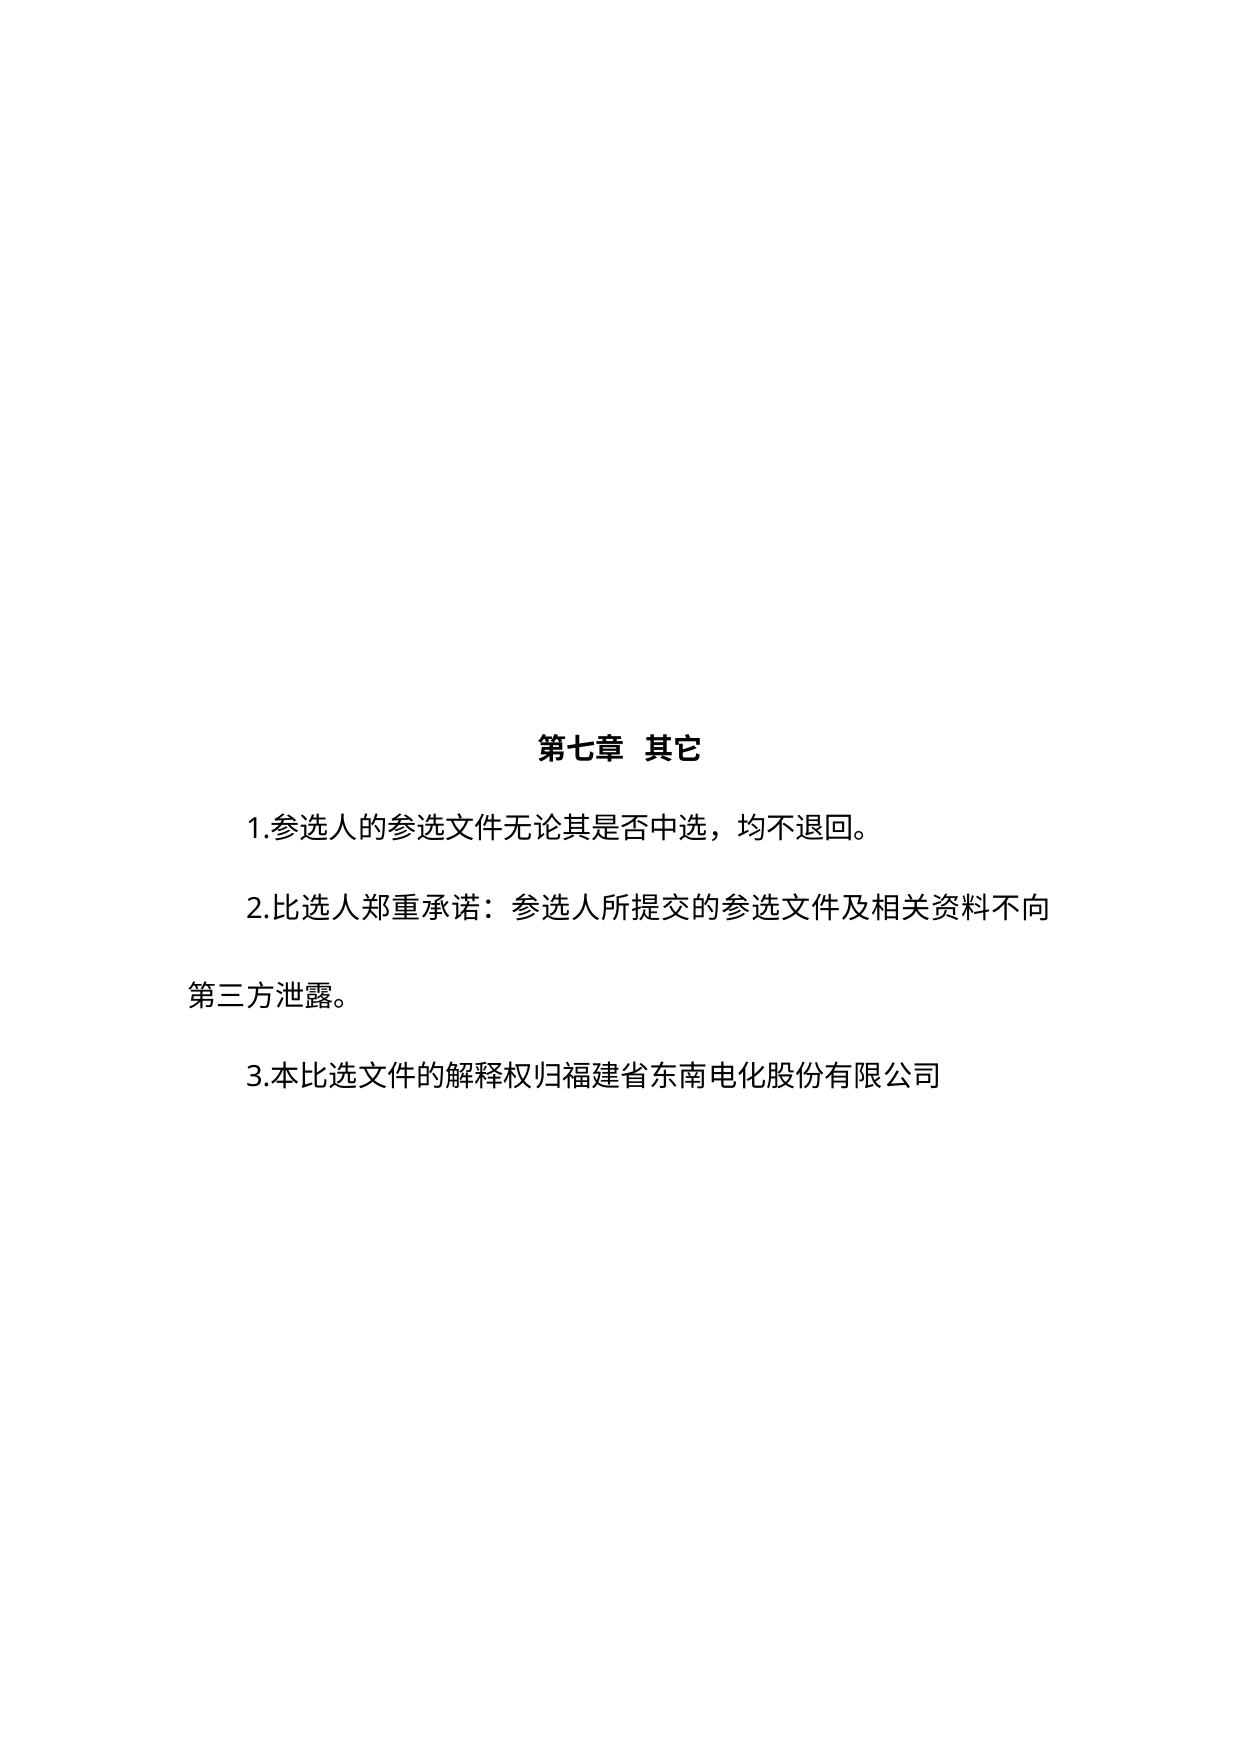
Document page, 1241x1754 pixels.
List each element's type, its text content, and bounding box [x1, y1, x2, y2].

text 2.比选人郑重承诺：参选人所提交的参选文件及相关资料不向第三方泄露。 [187, 873, 1053, 1026]
text 第七章 其它 [187, 714, 1053, 779]
text 1.参选人的参选文件无论其是否中选，均不退回。 [187, 794, 1053, 859]
text 3.本比选文件的解释权归福建省东南电化股份有限公司 [187, 1041, 1053, 1106]
